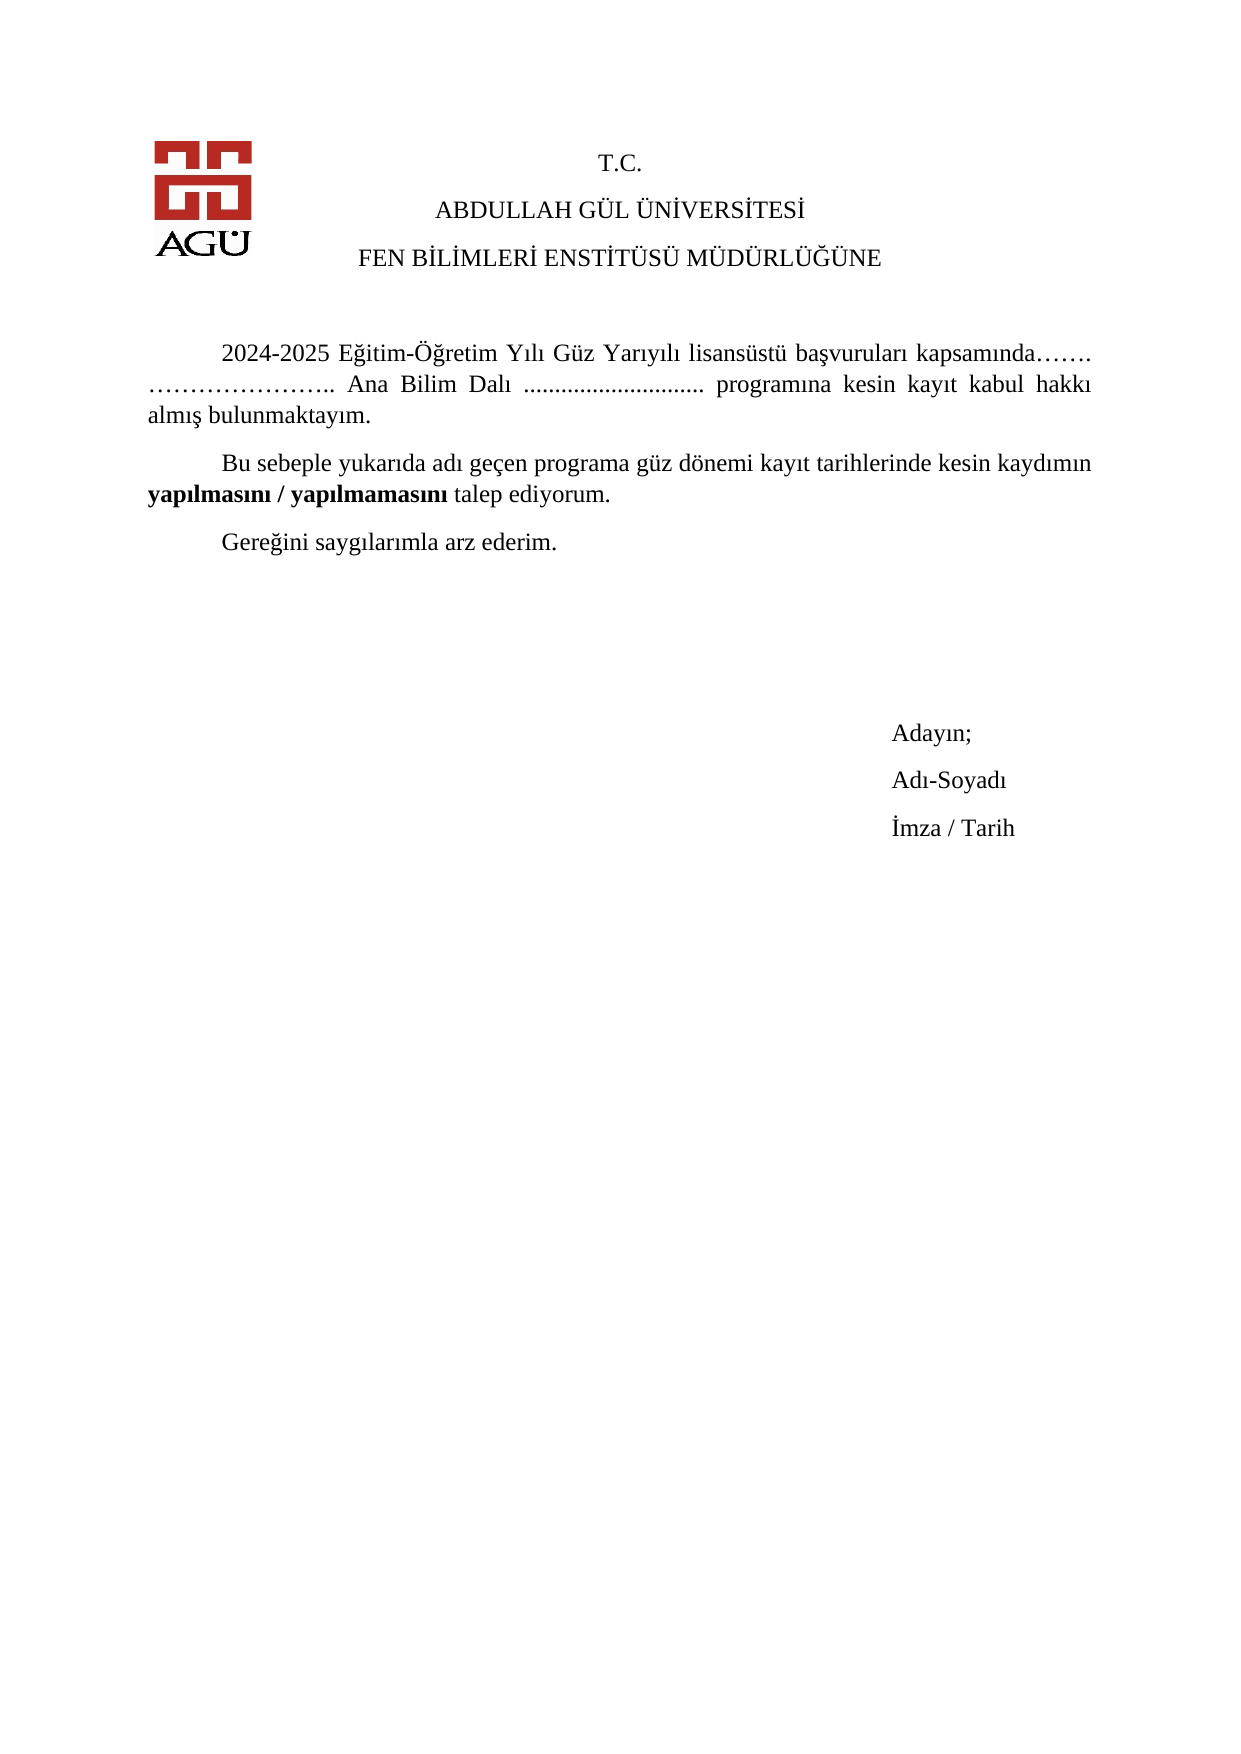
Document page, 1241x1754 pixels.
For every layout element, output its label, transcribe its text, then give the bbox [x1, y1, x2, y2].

picture [154, 224, 252, 243]
picture [154, 176, 252, 195]
text T.C. [148, 148, 1093, 176]
text Bu sebeple yukarıda adı geçen programa güz dönemi kayıt tarihlerinde kesin kaydımın yapılmasını / yapılmamasını talep ediyorum. [148, 448, 1093, 508]
text Adayın; [811, 718, 1093, 747]
picture [154, 141, 252, 148]
text Gereğini saygılarımla arz ederim. [148, 527, 1093, 556]
text İmza / Tarih [811, 813, 1093, 842]
text 2024-2025 Eğitim-Öğretim Yılı Güz Yarıyılı lisansüstü başvuruları kapsamında…….………………….. Ana Bilim Dalı ............................. programına kesin kayıt kabul hakkı almış bulunmaktayım. [148, 338, 1093, 429]
text FEN BİLİMLERİ ENSTİTÜSÜ MÜDÜRLÜĞÜNE [148, 243, 1093, 272]
text Adı-Soyadı [811, 766, 1093, 794]
text ABDULLAH GÜL ÜNİVERSİTESİ [148, 195, 1093, 224]
